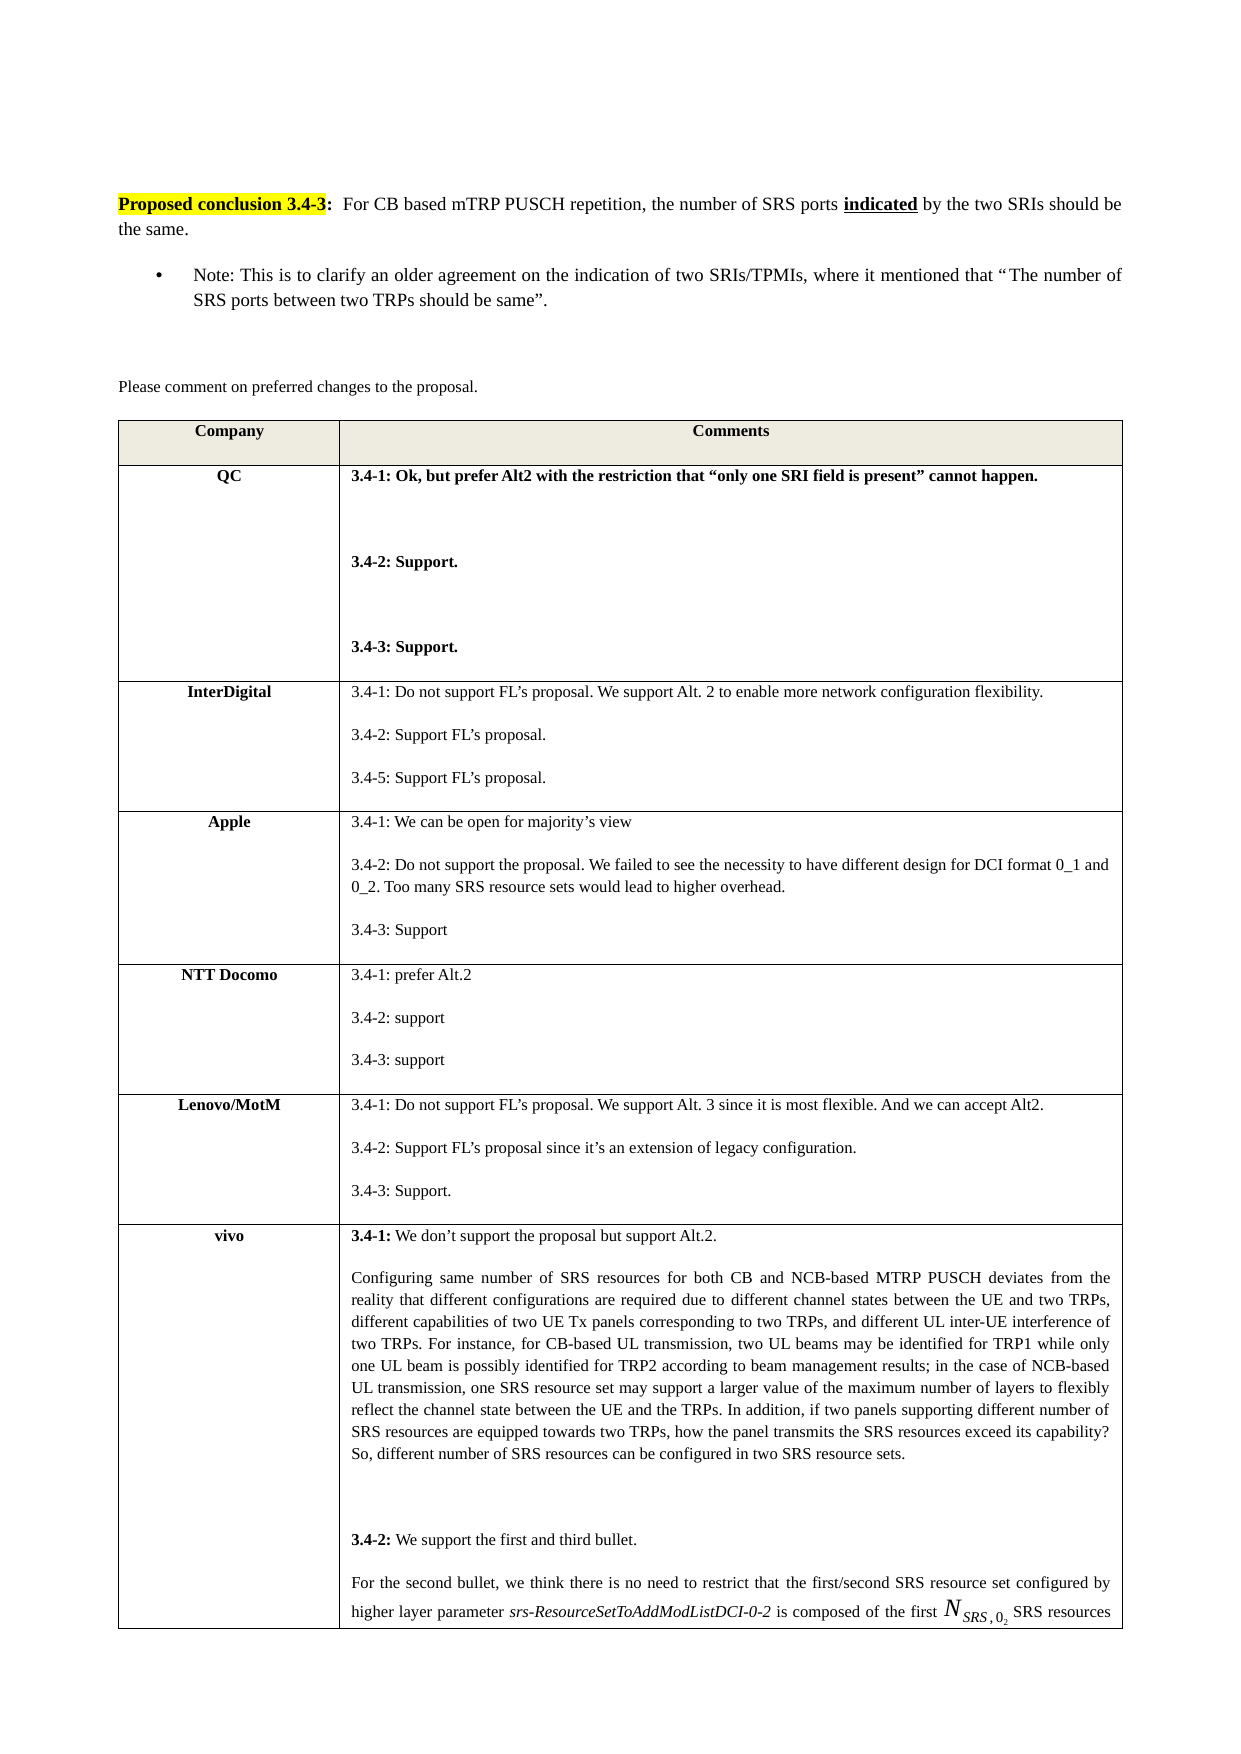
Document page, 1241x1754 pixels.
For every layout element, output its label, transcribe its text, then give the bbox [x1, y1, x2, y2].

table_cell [340, 1225, 1122, 1628]
table_cell 3.4-1: prefer Alt.2 3.4-2: support 3.4-3: support [340, 965, 1122, 1094]
table_cell Apple [119, 812, 339, 963]
table_cell QC [119, 466, 339, 681]
table_header Company [119, 421, 339, 465]
table_cell 3.4-1: Do not support FL’s proposal. We support Alt. 2 to enable more network configuration flexibility. 3.4-2: Support FL’s proposal. 3.4-5: Support FL’s proposal. [340, 682, 1122, 811]
list Note: This is to clarify an older agreement on the indication of two SRIs/TPMIs, where it mentioned that “The number of SRS ports between two TRPs should be same”. [156, 264, 1122, 310]
text Proposed conclusion 3.4-3: For CB based mTRP PUSCH repetition, the number of SRS ports indicated by the two SRIs should be the same. [118, 193, 1122, 240]
table_cell 3.4-1: Ok, but prefer Alt2 with the restriction that “only one SRI field is present” cannot happen. 3.4-2: Support. 3.4-3: Support. [340, 466, 1122, 681]
table_cell 3.4-1: We can be open for majority’s view 3.4-2: Do not support the proposal. We failed to see the necessity to have different design for DCI format 0_1 and 0_2. Too many SRS resource sets would lead to higher overhead. 3.4-3: Support [340, 812, 1122, 963]
table_cell NTT Docomo [119, 965, 339, 1094]
table_cell Lenovo/MotM [119, 1095, 339, 1224]
table_cell 3.4-1: Do not support FL’s proposal. We support Alt. 3 since it is most flexible. And we can accept Alt2. 3.4-2: Support FL’s proposal since it’s an extension of legacy configuration. 3.4-3: Support. [340, 1095, 1122, 1224]
table_cell vivo [119, 1225, 339, 1628]
table_header Comments [340, 421, 1122, 465]
table_cell InterDigital [119, 682, 339, 811]
text Please comment on preferred changes to the proposal. [118, 377, 1122, 396]
